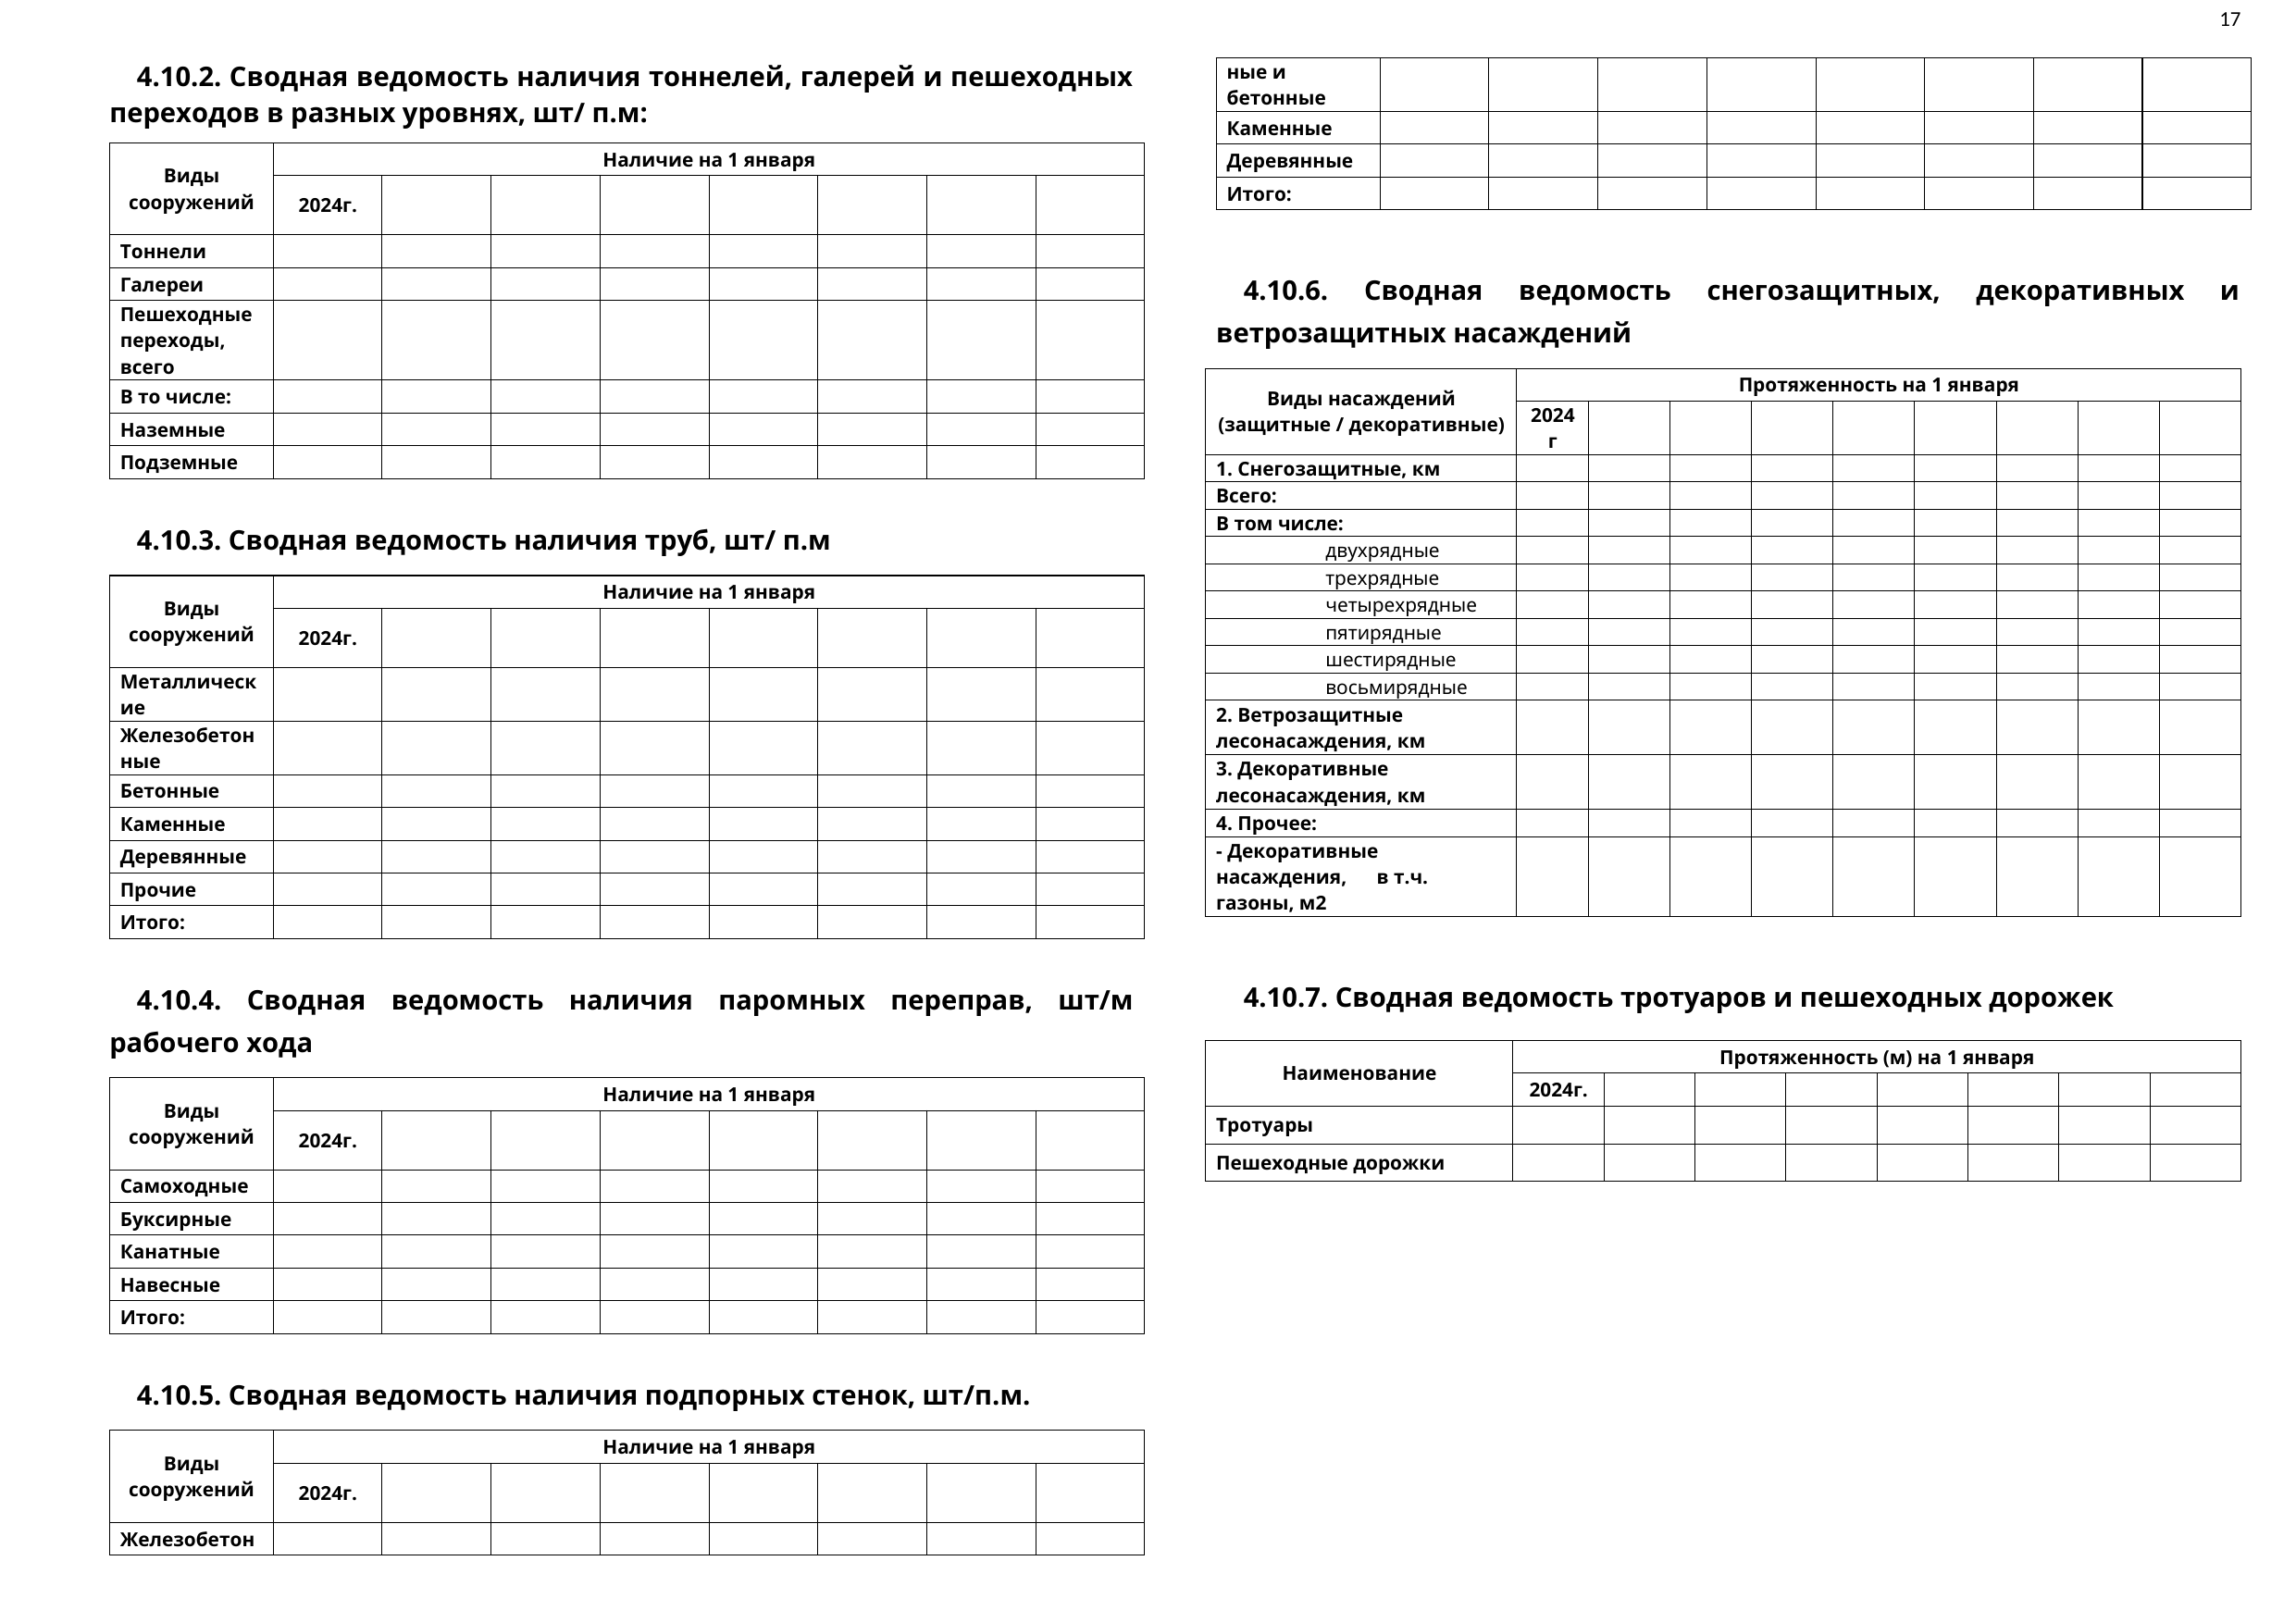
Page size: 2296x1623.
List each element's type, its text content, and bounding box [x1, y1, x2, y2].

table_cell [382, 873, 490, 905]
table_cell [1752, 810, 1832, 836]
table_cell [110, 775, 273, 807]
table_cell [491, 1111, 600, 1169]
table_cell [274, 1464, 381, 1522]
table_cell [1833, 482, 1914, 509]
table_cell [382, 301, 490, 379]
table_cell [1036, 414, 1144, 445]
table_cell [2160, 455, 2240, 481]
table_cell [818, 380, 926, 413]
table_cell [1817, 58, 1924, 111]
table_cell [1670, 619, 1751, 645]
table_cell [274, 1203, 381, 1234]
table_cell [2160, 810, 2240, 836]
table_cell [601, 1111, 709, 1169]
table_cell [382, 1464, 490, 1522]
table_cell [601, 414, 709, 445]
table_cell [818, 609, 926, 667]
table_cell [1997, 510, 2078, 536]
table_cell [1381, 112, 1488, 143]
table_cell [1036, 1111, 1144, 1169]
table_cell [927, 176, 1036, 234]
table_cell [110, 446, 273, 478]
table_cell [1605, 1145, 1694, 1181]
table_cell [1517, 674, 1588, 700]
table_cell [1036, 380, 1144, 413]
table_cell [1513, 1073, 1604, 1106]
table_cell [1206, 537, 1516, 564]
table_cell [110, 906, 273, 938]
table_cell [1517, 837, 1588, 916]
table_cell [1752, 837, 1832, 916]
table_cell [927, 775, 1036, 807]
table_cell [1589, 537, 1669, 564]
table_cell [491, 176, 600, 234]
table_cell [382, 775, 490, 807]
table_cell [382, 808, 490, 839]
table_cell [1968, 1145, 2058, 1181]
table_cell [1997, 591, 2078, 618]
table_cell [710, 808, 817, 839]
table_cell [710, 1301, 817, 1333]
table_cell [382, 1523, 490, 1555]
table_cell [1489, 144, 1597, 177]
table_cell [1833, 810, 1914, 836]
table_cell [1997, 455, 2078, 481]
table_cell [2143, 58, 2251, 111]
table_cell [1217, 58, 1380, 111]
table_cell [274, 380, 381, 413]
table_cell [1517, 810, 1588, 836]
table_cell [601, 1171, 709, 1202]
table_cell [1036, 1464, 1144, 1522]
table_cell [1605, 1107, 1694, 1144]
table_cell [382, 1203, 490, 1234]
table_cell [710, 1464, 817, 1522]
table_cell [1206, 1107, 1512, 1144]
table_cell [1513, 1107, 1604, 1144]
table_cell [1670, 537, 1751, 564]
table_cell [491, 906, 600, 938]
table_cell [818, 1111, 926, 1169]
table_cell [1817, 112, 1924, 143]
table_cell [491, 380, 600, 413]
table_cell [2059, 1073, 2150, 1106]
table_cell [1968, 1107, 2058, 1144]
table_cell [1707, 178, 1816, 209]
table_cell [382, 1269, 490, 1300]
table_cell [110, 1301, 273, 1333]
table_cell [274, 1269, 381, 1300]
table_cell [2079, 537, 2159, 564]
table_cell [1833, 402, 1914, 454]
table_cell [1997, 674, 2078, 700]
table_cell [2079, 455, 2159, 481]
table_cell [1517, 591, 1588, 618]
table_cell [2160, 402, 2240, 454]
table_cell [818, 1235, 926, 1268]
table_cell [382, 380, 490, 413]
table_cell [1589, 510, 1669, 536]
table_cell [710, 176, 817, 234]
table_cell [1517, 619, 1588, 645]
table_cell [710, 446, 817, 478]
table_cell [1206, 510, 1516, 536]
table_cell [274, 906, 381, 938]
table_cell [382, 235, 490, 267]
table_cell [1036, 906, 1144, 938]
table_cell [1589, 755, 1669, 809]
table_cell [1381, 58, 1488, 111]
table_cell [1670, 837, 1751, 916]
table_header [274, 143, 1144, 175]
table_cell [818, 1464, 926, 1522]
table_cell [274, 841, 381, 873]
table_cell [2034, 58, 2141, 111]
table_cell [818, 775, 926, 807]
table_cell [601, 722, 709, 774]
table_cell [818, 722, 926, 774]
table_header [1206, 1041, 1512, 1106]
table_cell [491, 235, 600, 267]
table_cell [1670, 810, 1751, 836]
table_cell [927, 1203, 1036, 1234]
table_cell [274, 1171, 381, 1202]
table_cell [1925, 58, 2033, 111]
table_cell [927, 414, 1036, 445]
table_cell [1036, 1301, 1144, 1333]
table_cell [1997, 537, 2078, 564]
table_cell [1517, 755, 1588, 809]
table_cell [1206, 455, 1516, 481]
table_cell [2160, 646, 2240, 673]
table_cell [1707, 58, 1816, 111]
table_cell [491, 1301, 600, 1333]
text 4.10.7. Сводная ведомость тротуаров и пешеходных дорожек [1216, 978, 2240, 1015]
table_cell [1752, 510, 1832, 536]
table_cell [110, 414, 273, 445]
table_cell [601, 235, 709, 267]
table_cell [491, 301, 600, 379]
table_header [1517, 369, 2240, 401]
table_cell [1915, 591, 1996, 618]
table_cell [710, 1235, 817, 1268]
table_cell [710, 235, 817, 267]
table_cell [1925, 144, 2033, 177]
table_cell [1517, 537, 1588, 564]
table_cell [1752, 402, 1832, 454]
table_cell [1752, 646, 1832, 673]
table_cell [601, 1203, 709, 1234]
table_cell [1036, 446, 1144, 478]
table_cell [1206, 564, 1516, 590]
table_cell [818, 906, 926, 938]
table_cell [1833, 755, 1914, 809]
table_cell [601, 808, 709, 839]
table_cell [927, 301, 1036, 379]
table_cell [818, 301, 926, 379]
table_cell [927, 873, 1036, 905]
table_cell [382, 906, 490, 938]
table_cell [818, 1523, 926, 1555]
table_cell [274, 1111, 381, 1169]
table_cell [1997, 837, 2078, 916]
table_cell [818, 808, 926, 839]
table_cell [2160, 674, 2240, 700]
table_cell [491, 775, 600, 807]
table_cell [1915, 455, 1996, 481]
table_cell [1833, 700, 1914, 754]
text 4.10.3. Сводная ведомость наличия труб, шт/ п.м [109, 521, 1134, 558]
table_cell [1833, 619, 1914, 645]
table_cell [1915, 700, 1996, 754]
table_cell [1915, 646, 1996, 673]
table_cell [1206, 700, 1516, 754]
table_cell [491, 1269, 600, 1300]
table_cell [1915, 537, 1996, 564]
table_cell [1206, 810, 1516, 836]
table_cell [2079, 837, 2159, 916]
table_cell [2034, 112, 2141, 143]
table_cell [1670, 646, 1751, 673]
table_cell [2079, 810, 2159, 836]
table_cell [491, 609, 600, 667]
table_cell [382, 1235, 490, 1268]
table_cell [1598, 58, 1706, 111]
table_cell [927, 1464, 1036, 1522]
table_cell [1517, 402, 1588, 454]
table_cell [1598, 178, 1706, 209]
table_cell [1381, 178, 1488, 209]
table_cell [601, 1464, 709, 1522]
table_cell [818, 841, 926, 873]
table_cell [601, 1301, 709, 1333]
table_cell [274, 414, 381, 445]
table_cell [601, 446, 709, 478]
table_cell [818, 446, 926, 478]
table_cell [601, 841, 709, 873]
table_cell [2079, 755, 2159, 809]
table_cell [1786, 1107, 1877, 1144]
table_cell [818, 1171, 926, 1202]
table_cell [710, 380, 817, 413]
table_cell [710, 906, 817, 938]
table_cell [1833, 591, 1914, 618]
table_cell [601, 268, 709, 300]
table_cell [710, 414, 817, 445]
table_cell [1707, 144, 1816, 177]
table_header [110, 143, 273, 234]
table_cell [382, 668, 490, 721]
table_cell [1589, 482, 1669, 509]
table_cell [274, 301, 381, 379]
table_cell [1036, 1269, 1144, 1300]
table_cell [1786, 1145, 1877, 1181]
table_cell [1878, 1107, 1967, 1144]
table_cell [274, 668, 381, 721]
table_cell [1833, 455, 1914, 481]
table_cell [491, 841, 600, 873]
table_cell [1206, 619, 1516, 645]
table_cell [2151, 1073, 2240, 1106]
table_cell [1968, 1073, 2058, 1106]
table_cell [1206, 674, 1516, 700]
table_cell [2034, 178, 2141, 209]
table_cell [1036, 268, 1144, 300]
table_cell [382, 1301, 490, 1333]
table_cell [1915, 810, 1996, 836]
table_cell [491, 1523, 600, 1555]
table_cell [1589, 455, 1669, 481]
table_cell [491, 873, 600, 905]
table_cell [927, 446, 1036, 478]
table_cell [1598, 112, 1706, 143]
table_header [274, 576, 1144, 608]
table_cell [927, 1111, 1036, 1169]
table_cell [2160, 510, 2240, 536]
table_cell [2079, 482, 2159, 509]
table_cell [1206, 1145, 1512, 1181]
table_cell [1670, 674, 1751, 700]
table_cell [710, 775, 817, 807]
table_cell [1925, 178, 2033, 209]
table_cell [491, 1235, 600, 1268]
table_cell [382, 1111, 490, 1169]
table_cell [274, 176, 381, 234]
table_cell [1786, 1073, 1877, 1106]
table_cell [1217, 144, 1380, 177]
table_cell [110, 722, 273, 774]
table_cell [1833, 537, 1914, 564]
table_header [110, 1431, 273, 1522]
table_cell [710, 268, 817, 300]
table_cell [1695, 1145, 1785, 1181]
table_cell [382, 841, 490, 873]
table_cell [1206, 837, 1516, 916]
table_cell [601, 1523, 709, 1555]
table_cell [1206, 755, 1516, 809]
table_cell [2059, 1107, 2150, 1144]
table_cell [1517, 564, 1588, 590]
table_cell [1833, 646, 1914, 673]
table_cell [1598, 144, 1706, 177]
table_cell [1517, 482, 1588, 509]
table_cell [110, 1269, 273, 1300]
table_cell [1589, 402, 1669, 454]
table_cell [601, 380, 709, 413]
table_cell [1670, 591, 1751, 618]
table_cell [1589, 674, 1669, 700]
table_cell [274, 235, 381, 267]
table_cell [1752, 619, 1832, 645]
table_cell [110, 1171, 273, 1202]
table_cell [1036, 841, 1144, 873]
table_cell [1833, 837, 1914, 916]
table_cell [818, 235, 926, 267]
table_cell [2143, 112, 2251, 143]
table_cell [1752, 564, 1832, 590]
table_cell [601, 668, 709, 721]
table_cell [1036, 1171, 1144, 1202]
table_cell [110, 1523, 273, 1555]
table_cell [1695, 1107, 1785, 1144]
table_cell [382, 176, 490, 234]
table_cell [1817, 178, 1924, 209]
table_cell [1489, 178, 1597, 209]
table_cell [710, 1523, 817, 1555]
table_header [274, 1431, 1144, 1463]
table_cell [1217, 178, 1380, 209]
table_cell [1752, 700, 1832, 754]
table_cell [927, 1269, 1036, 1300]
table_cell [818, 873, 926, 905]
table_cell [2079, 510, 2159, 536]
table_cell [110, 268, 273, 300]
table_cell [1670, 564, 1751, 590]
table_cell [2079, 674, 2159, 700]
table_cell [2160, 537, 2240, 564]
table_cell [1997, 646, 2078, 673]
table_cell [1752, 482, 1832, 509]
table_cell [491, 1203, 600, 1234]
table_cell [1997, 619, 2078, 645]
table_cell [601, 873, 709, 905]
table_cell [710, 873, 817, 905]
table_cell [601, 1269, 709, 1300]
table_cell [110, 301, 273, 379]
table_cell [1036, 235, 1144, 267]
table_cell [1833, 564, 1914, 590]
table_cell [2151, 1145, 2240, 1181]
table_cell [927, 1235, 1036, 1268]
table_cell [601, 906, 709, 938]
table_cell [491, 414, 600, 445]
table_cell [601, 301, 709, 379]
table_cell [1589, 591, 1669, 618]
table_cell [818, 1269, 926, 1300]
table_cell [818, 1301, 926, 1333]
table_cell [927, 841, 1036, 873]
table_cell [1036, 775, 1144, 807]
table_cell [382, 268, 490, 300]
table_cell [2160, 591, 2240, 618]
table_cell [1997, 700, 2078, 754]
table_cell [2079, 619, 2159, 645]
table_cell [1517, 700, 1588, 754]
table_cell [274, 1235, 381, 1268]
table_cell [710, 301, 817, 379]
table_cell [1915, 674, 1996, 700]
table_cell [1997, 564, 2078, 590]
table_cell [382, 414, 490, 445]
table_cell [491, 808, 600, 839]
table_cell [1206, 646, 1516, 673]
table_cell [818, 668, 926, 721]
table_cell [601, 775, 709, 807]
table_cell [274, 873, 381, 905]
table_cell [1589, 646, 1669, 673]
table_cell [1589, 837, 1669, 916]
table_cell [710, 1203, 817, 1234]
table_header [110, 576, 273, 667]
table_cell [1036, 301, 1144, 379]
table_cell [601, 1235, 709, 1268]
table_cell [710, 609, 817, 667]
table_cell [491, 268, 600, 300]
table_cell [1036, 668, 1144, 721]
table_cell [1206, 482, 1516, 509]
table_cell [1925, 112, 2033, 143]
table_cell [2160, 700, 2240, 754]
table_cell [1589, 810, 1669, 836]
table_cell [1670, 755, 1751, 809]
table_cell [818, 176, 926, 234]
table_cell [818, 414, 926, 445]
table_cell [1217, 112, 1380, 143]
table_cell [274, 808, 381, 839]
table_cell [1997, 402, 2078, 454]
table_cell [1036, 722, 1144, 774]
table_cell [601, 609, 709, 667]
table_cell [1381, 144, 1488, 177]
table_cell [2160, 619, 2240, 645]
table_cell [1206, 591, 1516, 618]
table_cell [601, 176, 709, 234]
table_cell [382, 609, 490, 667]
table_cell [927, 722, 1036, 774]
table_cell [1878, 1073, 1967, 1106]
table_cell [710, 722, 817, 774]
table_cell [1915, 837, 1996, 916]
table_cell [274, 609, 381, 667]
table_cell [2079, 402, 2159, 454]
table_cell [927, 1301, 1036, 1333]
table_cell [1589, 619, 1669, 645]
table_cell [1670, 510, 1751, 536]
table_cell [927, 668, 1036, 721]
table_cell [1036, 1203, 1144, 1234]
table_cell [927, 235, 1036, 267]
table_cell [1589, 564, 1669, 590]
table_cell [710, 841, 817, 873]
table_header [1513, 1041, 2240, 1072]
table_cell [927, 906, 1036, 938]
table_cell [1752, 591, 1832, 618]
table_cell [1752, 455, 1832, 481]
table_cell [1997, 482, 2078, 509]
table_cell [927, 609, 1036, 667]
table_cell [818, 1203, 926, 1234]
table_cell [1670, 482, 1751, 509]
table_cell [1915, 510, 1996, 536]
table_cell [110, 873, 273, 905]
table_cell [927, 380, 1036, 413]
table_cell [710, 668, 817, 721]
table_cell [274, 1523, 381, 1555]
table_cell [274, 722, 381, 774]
text 4.10.4. Сводная ведомость наличия паромных переправ, шт/м рабочего хода [109, 981, 1134, 1060]
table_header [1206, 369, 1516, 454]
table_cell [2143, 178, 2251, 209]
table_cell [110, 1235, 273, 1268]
text 4.10.2. Сводная ведомость наличия тоннелей, галерей и пешеходных переходов в разных уровнях, шт/ п.м: [109, 57, 1134, 130]
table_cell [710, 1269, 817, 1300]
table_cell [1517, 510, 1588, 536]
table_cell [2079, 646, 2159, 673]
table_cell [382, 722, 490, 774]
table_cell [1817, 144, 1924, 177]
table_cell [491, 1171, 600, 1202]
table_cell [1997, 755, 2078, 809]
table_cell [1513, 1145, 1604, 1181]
text 4.10.6. Сводная ведомость снегозащитных, декоративных и ветрозащитных насаждений [1216, 272, 2240, 351]
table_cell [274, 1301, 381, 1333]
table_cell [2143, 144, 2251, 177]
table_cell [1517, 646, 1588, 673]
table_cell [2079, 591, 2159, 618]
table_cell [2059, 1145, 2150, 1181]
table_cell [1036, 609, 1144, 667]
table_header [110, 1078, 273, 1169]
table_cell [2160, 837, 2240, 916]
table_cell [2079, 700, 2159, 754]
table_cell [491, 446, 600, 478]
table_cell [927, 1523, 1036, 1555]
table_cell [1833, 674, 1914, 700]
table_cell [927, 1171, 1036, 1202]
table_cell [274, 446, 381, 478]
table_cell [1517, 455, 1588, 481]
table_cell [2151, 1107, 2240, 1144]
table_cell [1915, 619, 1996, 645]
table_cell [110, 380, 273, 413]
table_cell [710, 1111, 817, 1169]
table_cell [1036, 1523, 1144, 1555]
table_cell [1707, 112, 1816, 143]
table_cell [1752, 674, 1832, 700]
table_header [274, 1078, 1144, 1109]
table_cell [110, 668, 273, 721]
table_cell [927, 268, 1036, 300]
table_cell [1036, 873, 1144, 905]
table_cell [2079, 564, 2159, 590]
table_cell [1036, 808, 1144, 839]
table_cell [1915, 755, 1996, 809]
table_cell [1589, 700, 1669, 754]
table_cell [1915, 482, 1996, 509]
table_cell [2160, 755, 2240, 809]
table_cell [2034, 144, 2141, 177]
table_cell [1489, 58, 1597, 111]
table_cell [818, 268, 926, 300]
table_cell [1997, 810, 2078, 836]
text 4.10.5. Сводная ведомость наличия подпорных стенок, шт/п.м. [109, 1376, 1134, 1413]
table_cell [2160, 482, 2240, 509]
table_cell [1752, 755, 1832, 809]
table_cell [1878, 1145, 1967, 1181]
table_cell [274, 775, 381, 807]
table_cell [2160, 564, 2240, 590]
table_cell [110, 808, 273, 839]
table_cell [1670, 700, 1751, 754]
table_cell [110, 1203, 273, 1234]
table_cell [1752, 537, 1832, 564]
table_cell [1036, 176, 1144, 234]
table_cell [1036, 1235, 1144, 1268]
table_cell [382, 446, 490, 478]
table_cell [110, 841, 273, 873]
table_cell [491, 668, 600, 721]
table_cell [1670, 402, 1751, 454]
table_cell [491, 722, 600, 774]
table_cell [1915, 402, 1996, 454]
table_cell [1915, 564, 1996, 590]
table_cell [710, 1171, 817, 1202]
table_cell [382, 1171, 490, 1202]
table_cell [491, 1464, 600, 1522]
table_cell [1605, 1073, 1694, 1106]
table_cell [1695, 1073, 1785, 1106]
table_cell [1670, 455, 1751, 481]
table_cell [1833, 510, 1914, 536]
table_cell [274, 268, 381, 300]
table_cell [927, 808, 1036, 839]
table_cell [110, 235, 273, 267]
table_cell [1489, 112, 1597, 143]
